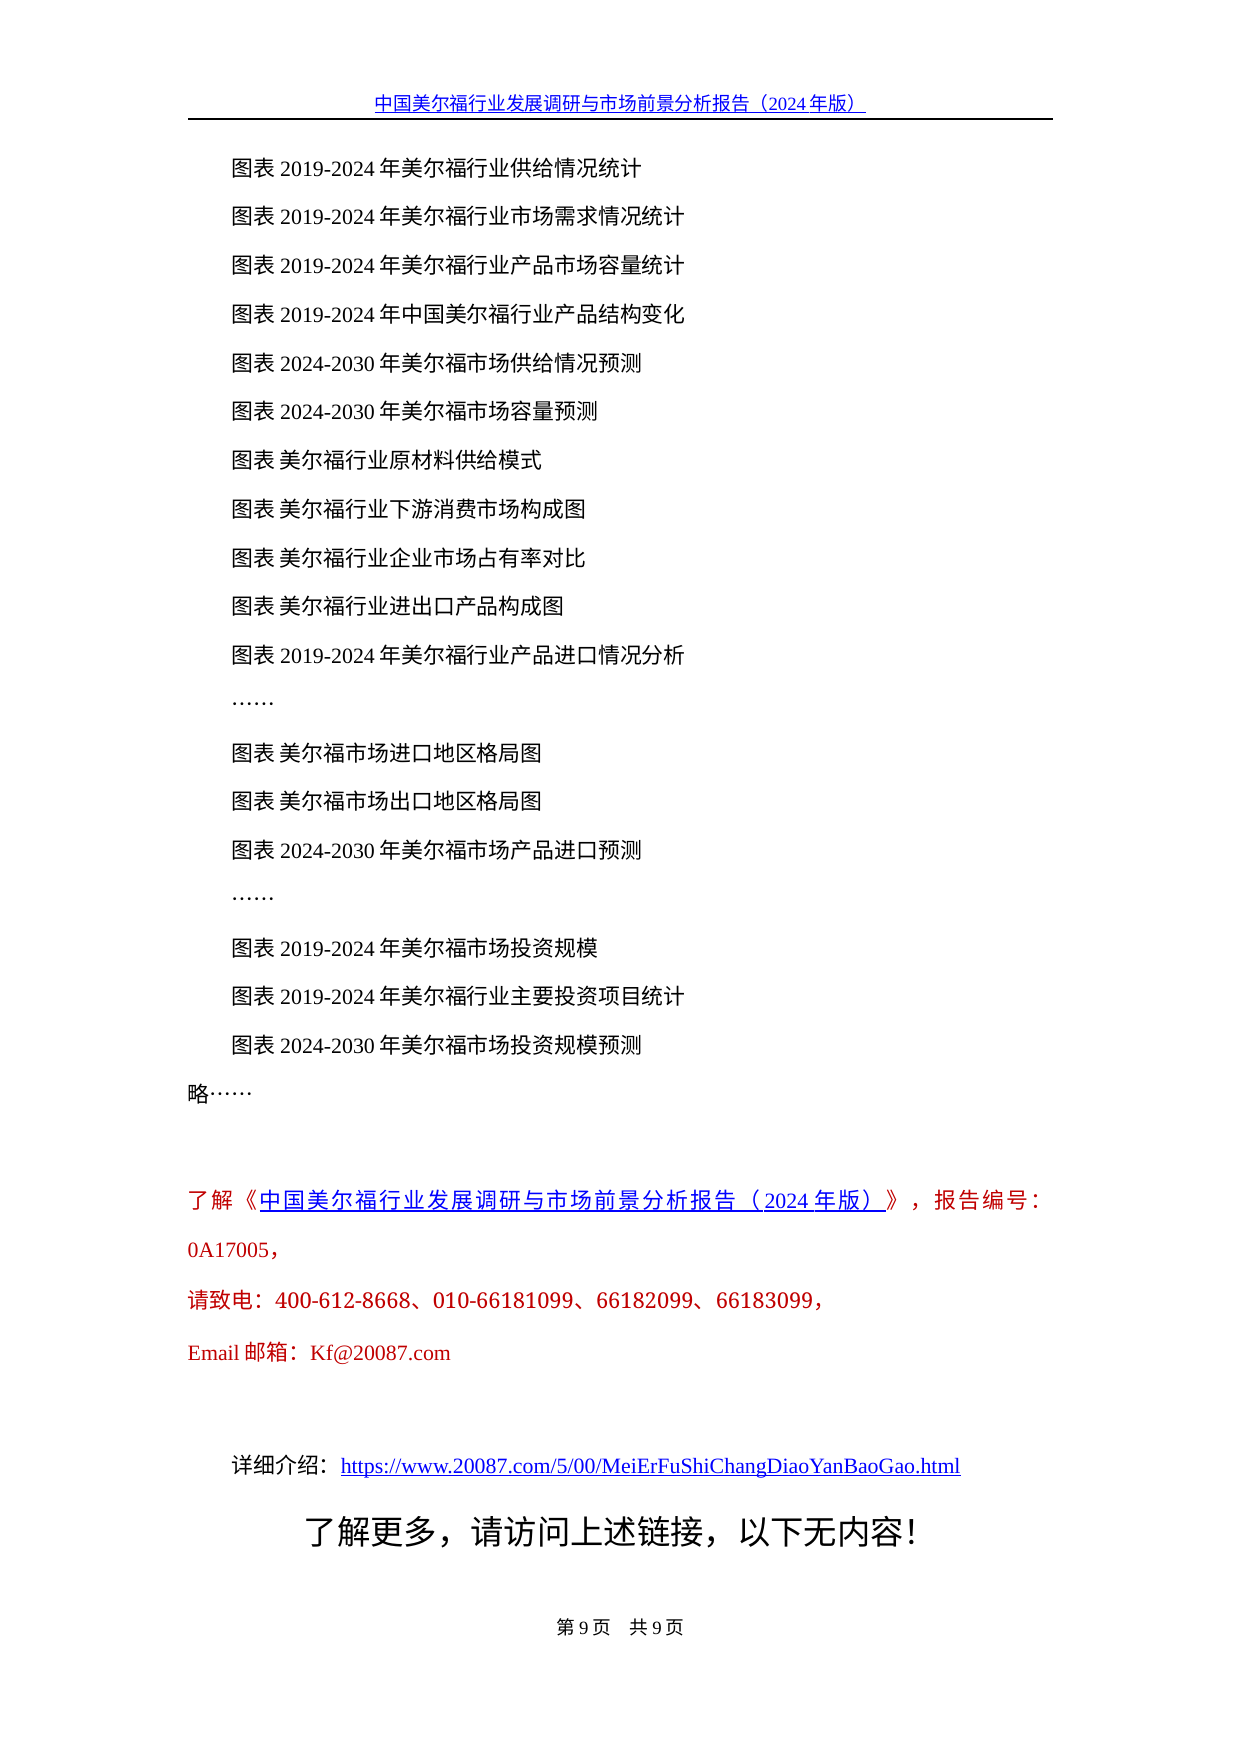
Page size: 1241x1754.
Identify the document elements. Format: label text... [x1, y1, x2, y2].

text Email邮箱：Kf@20087.com [187, 1335, 1053, 1367]
text 请致电：400-612-8668、010-66181099、66182099、66183099， [187, 1283, 1053, 1316]
text 了解《中国美尔福行业发展调研与市场前景分析报告（2024年版）》，报告编号：0A17005， [187, 1183, 1053, 1264]
title 了解更多，请访问上述链接，以下无内容！ [187, 1498, 1053, 1563]
text 详细介绍：https://www.20087.com/5/00/MeiErFuShiChangDiaoYanBaoGao.html [187, 1448, 1053, 1480]
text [187, 150, 1053, 1109]
